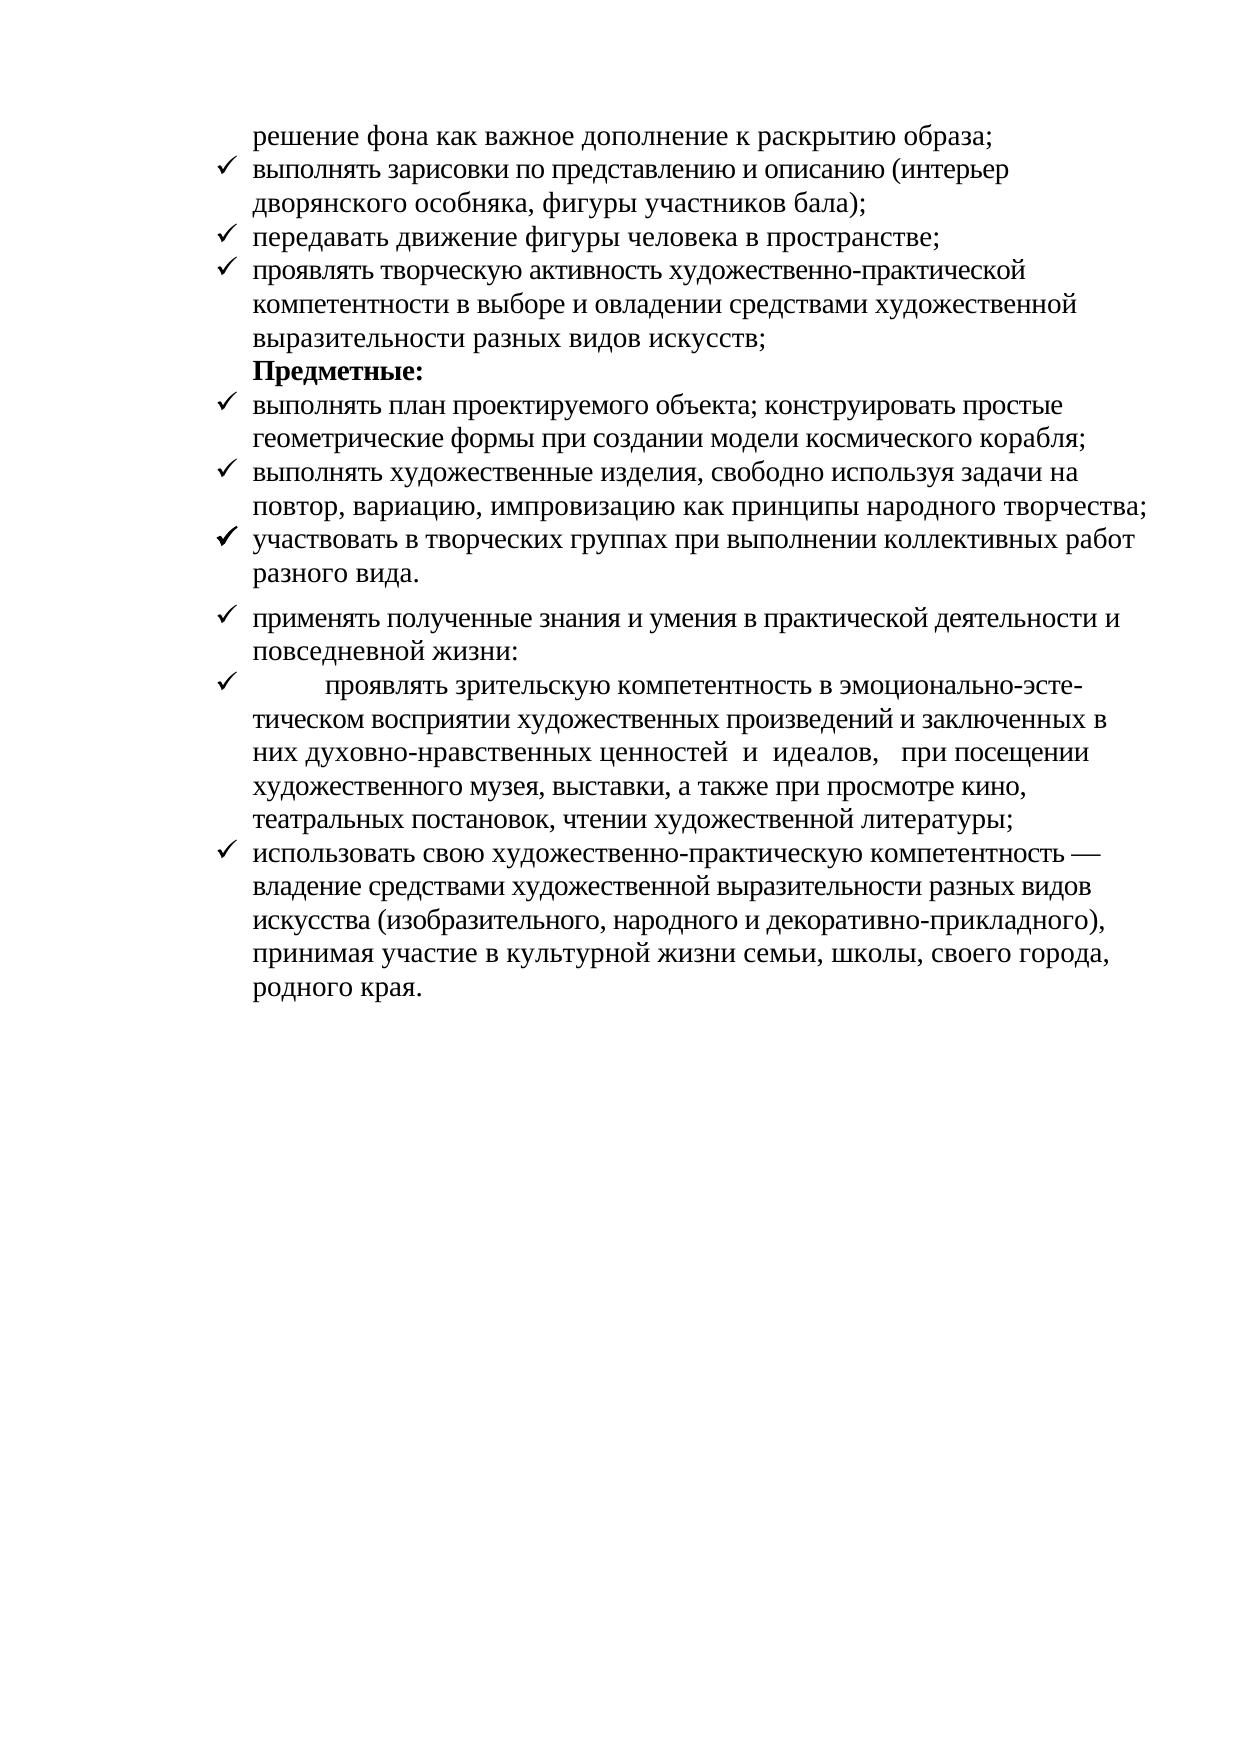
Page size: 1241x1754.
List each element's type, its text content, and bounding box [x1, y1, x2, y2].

list использовать свою художественно-практическую компетентность — владение средствами художественной выразительности разных видов искусства (изобразительного, народного и декоративно-прикладного), принимая участие в культурной жизни семьи, школы, своего города, родного края. [215, 835, 1160, 1003]
list участвовать в творческих группах при выполнении коллективных работ разного вида. [215, 522, 1160, 589]
list выполнять план проектируемого объекта; конструировать простые геометрические формы при создании модели космического корабля; [215, 387, 1160, 454]
list проявлять зрительскую компетентность в эмоционально-эстетическом восприятии художественных произведений и заключенных в них духовно-нравственных ценностей и идеалов, при посещении художественного музея, выставки, а также при просмотре кино, театральных постановок, чтении художественной литературы; [215, 667, 1160, 835]
list выполнять зарисовки по представлению и описанию (интерьер дворянского особняка, фигуры участников бала); [215, 152, 1160, 219]
text Предметные: [252, 353, 1160, 387]
list выполнять художественные изделия, свободно используя задачи на повтор, вариацию, импровизацию как принципы народного творчества; [215, 454, 1160, 521]
list применять полученные знания и умения в практической деятельности и повседневной жизни: [215, 600, 1160, 667]
list передавать движение фигуры человека в пространстве; [215, 219, 1160, 252]
list проявлять творческую активность художественно-практической компетентности в выборе и овладении средствами художественной выразительности разных видов искусств; [215, 252, 1160, 353]
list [215, 118, 1160, 152]
